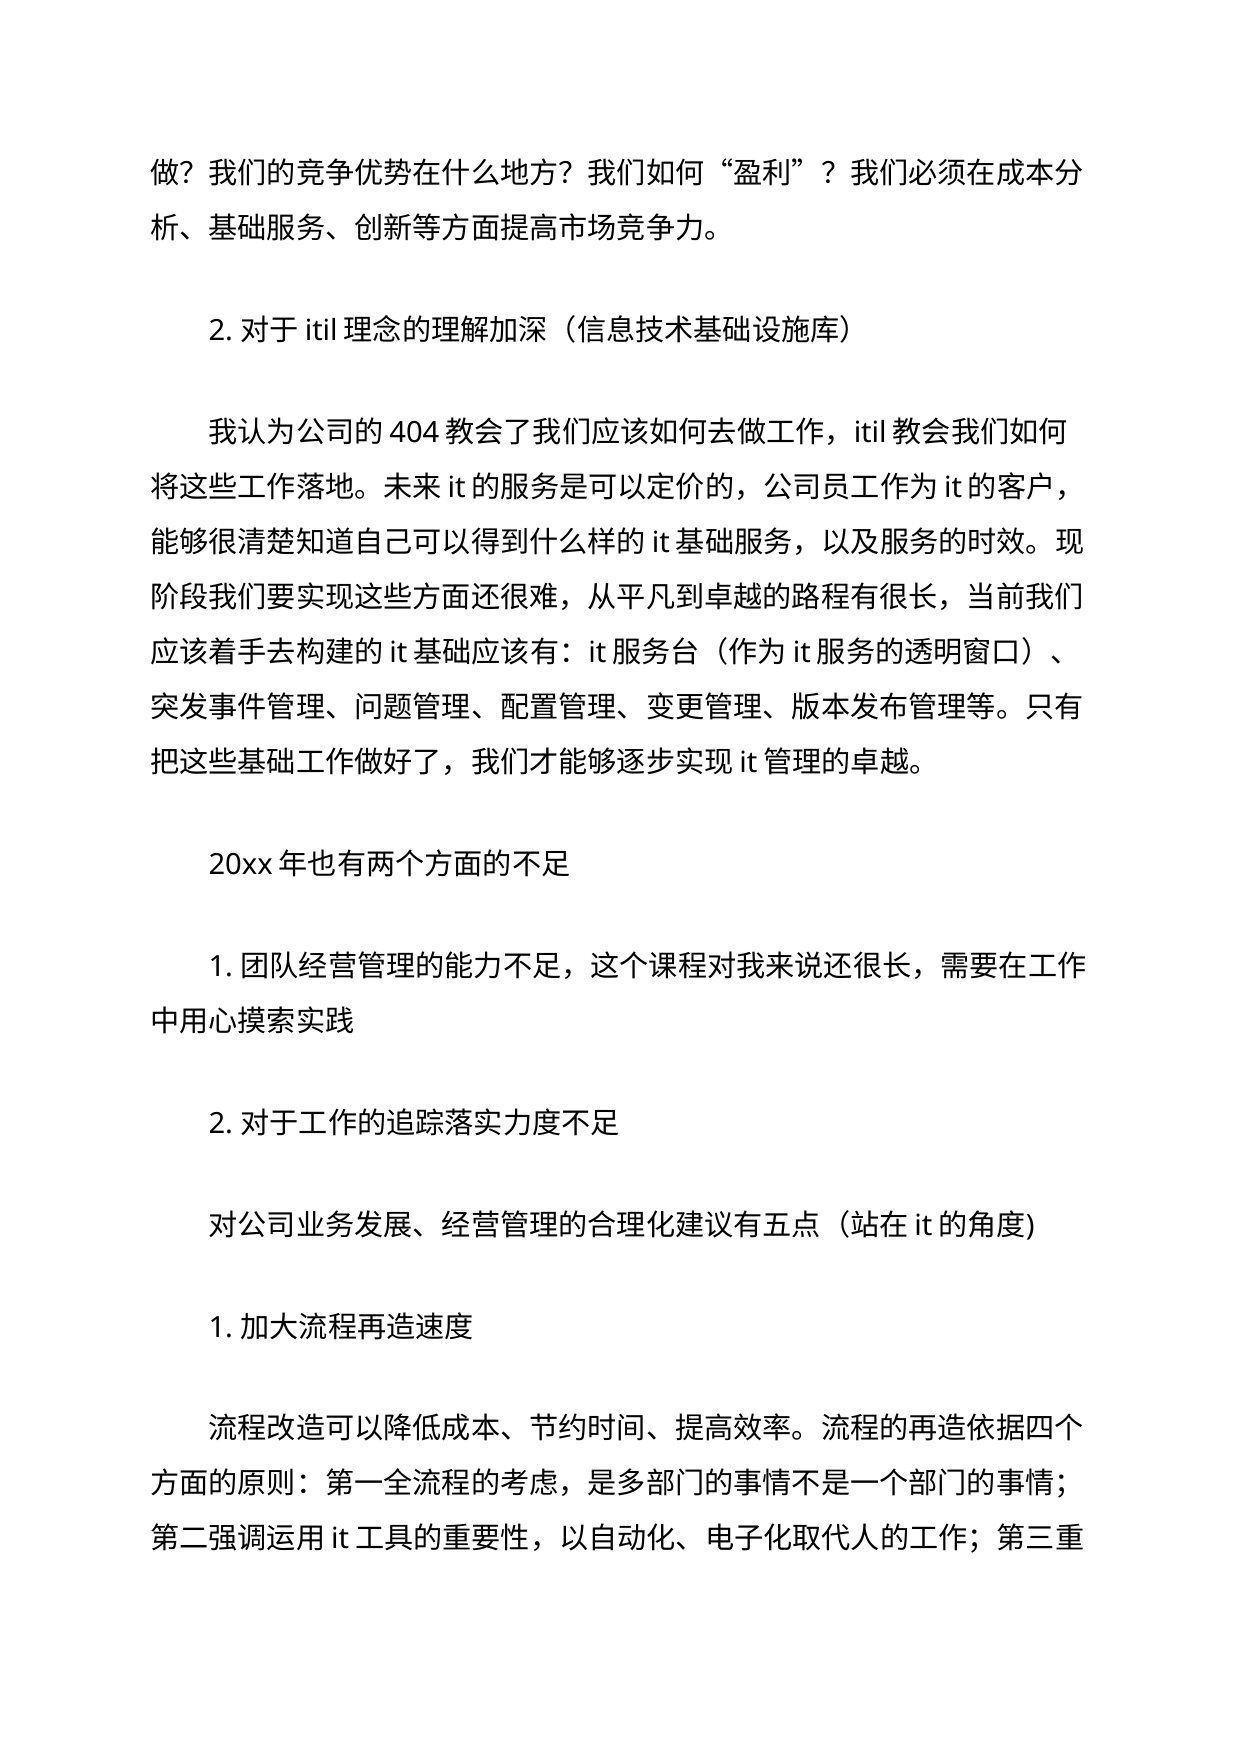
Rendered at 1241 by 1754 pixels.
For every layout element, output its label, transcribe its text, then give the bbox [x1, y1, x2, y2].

text 2. 对于itil理念的理解加深（信息技术基础设施库） [150, 307, 1090, 349]
text 1. 加大流程再造速度 [150, 1303, 1090, 1346]
text 我认为公司的404教会了我们应该如何去做工作，itil教会我们如何将这些工作落地。未来it的服务是可以定价的，公司员工作为it的客户，能够很清楚知道自己可以得到什么样的it基础服务，以及服务的时效。现阶段我们要实现这些方面还很难，从平凡到卓越的路程有很长，当前我们应该着手去构建的it基础应该有：it服务台（作为it服务的透明窗口）、突发事件管理、问题管理、配置管理、变更管理、版本发布管理等。只有把这些基础工作做好了，我们才能够逐步实现it管理的卓越。 [150, 409, 1090, 781]
text 20xx年也有两个方面的不足 [150, 840, 1090, 883]
text 1. 团队经营管理的能力不足，这个课程对我来说还很长，需要在工作中用心摸索实践 [150, 942, 1090, 1040]
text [150, 1405, 1090, 1557]
text 对公司业务发展、经营管理的合理化建议有五点（站在it的角度) [150, 1201, 1090, 1243]
text 2. 对于工作的追踪落实力度不足 [150, 1099, 1090, 1142]
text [150, 150, 1090, 247]
